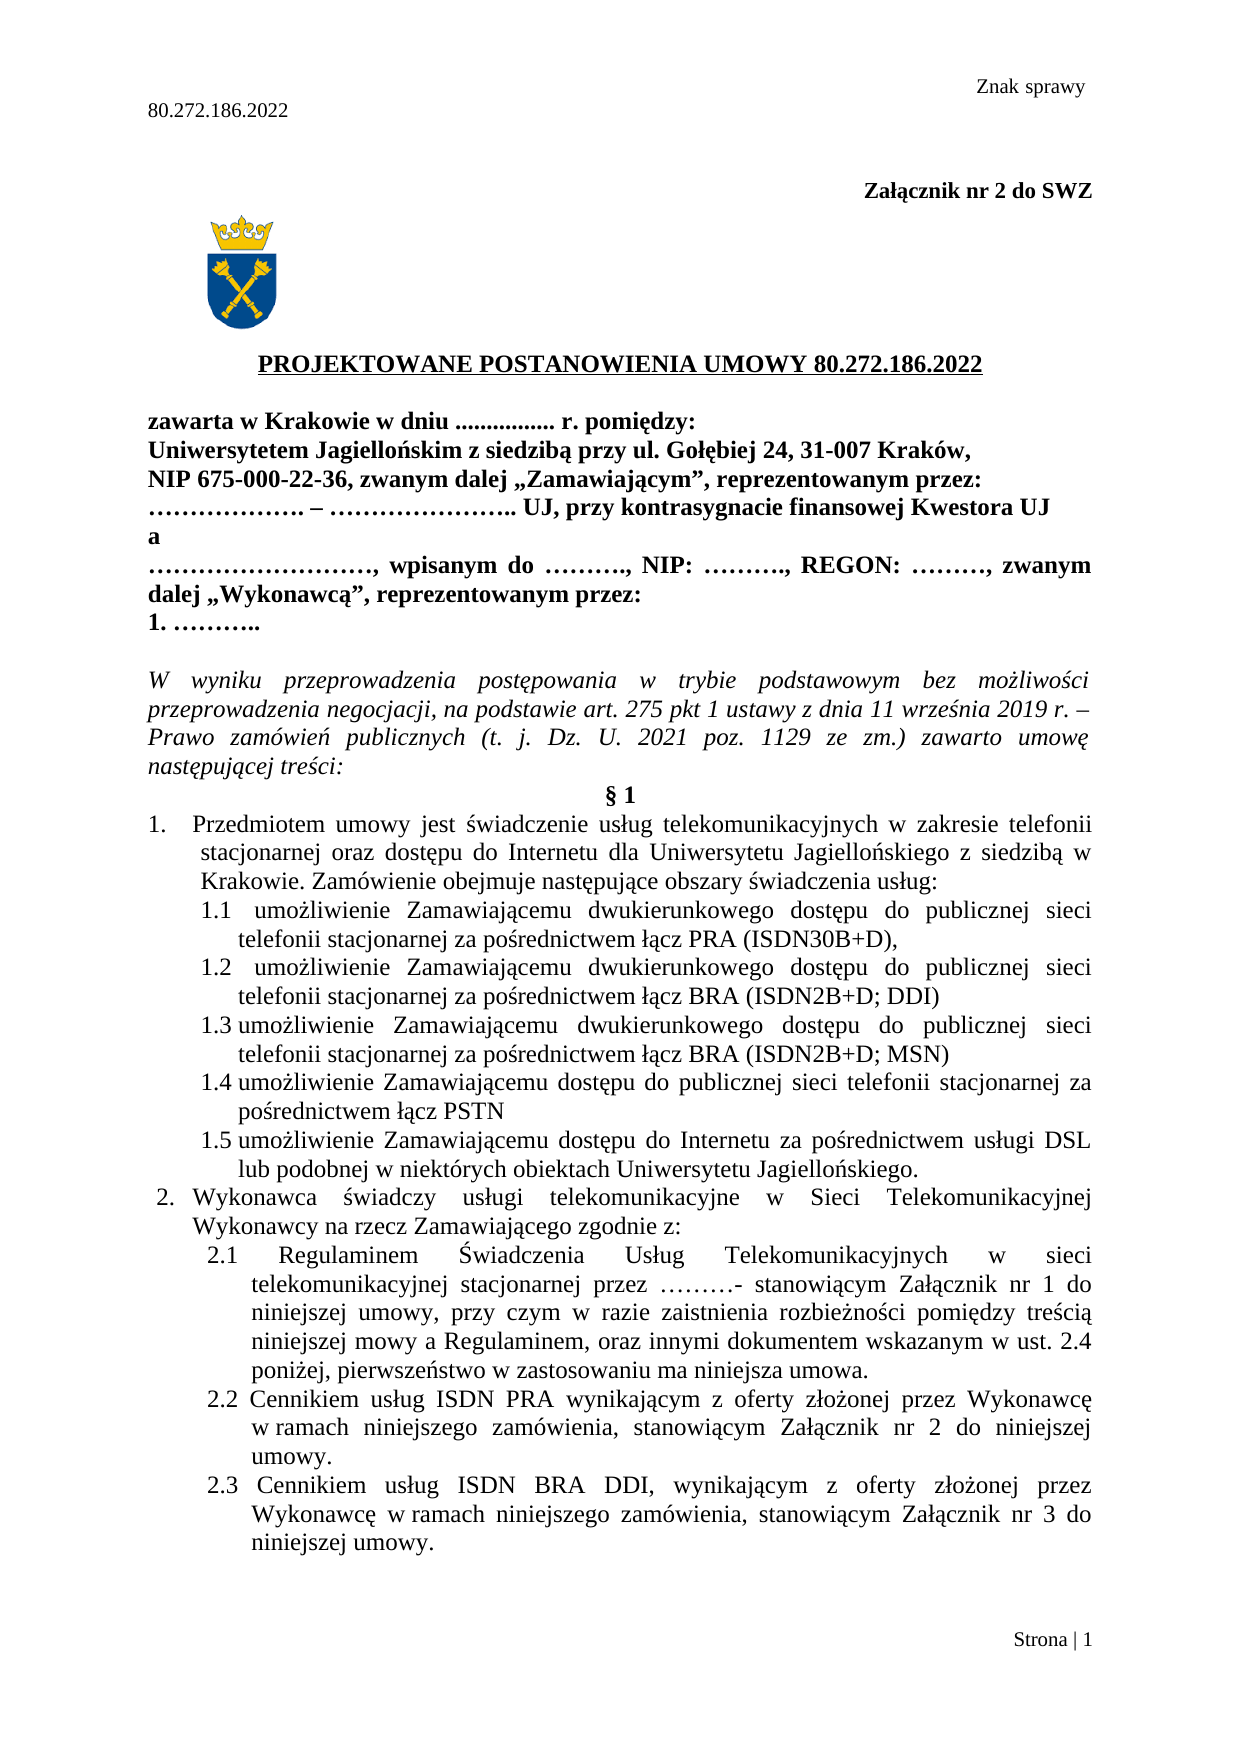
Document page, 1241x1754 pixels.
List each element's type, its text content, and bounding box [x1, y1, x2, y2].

list Wykonawca świadczy usługi telekomunikacyjne w Sieci Telekomunikacyjnej Wykonawcy na rzecz Zamawiającego zgodnie z: [156, 1182, 1092, 1240]
text W wyniku przeprowadzenia postępowania w trybie podstawowym bez możliwości przeprowadzenia negocjacji, na podstawie art. 275 pkt 1 ustawy z dnia 11 września 2019 r. – Prawo zamówień publicznych (t. j. Dz. U. 2021 poz. 1129 ze zm.) zawarto umowę następującej treści: [148, 665, 1092, 780]
list Przedmiotem umowy jest świadczenie usług telekomunikacyjnych w zakresie telefonii stacjonarnej oraz dostępu do Internetu dla Uniwersytetu Jagiellońskiego z siedzibą w Krakowie. Zamówienie obejmuje następujące obszary świadczenia usług: [148, 809, 1092, 895]
list umożliwienie Zamawiającemu dostępu do Internetu za pośrednictwem usługi DSL lub podobnej w niektórych obiektach Uniwersytetu Jagiellońskiego. [200, 1125, 1092, 1182]
text Załącznik nr 2 do SWZ [204, 177, 1092, 203]
text 2.3 Cennikiem usług ISDN BRA DDI, wynikającym z oferty złożonej przez Wykonawcę w ramach niniejszego zamówienia, stanowiącym Załącznik nr 3 do niniejszej umowy. [207, 1470, 1092, 1556]
text ………………………, wpisanym do ………., NIP: ………., REGON: ………, zwanym dalej „Wykonawcą”, reprezentowanym przez: [148, 550, 1092, 607]
list umożliwienie Zamawiającemu dostępu do publicznej sieci telefonii stacjonarnej za pośrednictwem łącz PSTN [200, 1067, 1092, 1125]
picture [185, 203, 297, 349]
text PROJEKTOWANE POSTANOWIENIA UMOWY 80.272.186.2022 [148, 349, 1092, 377]
text § 1 [148, 780, 1092, 809]
text Uniwersytetem Jagiellońskim z siedzibą przy ul. Gołębiej 24, 31-007 Kraków, [148, 435, 1092, 464]
list umożliwienie Zamawiającemu dwukierunkowego dostępu do publicznej sieci telefonii stacjonarnej za pośrednictwem łącz BRA (ISDN2B+D; DDI) [200, 952, 1092, 1010]
text 2.1 Regulaminem Świadczenia Usług Telekomunikacyjnych w sieci telekomunikacyjnej stacjonarnej przez ………- stanowiącym Załącznik nr 1 do niniejszej umowy, przy czym w razie zaistnienia rozbieżności pomiędzy treścią niniejszej mowy a Regulaminem, oraz innymi dokumentem wskazanym w ust. 2.4 poniżej, pierwszeństwo w zastosowaniu ma niniejsza umowa. [207, 1240, 1092, 1384]
text 2.2 Cennikiem usług ISDN PRA wynikającym z oferty złożonej przez Wykonawcę w ramach niniejszego zamówienia, stanowiącym Załącznik nr 2 do niniejszej umowy. [207, 1384, 1092, 1470]
text 1. ……….. [148, 607, 1092, 636]
list umożliwienie Zamawiającemu dwukierunkowego dostępu do publicznej sieci telefonii stacjonarnej za pośrednictwem łącz BRA (ISDN2B+D; MSN) [200, 1010, 1092, 1067]
text NIP 675-000-22-36, zwanym dalej „Zamawiającym”, reprezentowanym przez: [148, 464, 1092, 492]
text ………………. – ………………….. UJ, przy kontrasygnacie finansowej Kwestora UJ [148, 492, 1092, 521]
text zawarta w Krakowie w dniu ................ r. pomiędzy: [148, 406, 1092, 435]
list umożliwienie Zamawiającemu dwukierunkowego dostępu do publicznej sieci telefonii stacjonarnej za pośrednictwem łącz PRA (ISDN30B+D), [200, 895, 1092, 952]
text a [148, 521, 1092, 550]
